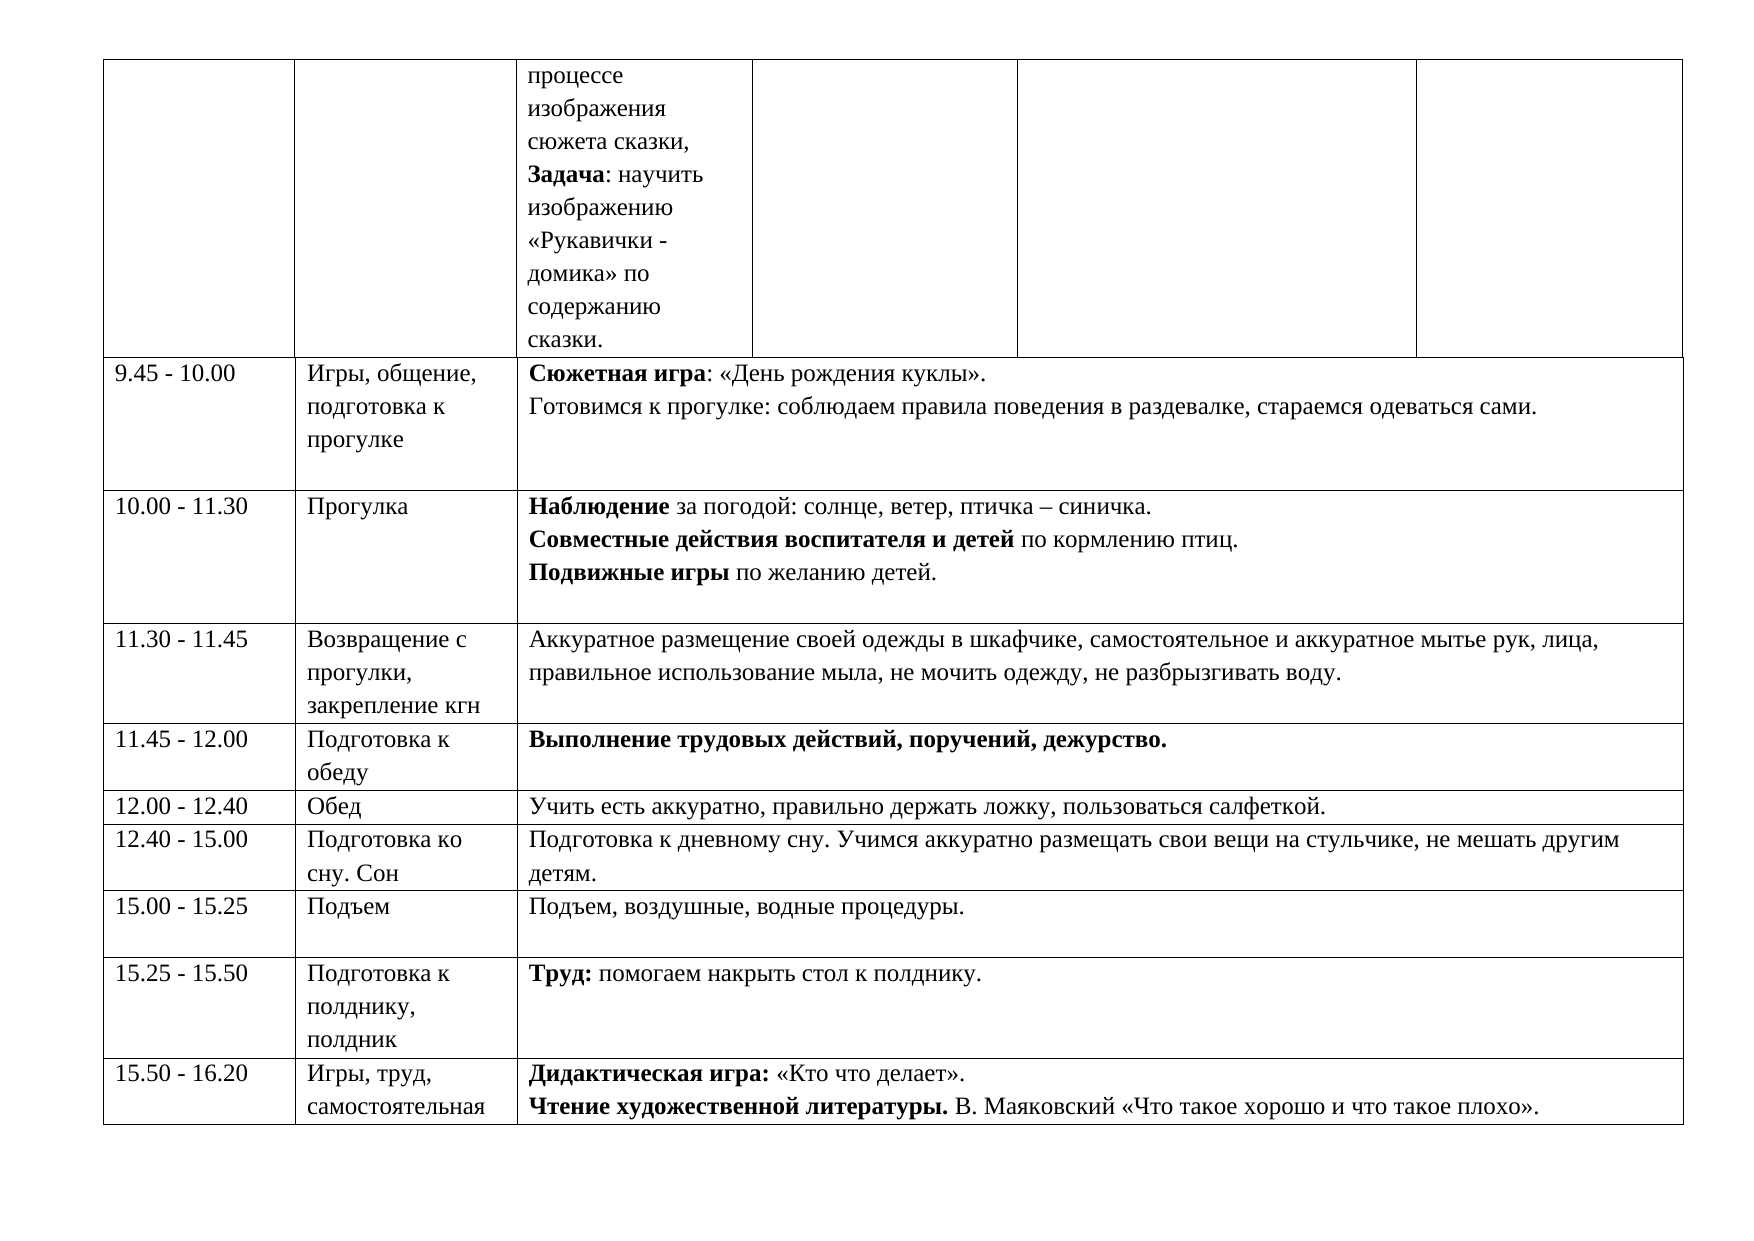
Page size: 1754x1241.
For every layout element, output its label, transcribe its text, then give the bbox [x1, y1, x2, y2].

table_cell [296, 1059, 517, 1124]
table_cell 15.25 - 15.50 [104, 958, 295, 1057]
table_cell 15.00 - 15.25 [104, 891, 295, 957]
table_cell Обед [296, 791, 517, 823]
table_cell Подъем, воздушные, водные процедуры. [518, 891, 1683, 957]
table_cell Аккуратное размещение своей одежды в шкафчике, самостоятельное и аккуратное мытье рук, лица, правильное использование мыла, не мочить одежду, не разбрызгивать воду. [518, 624, 1683, 723]
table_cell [517, 60, 752, 357]
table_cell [1417, 60, 1682, 357]
table_cell 15.50 - 16.20 [104, 1059, 295, 1124]
table_cell Подготовка к обеду [296, 724, 517, 790]
table_cell Возвращение с прогулки, закрепление кгн [296, 624, 517, 723]
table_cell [1018, 60, 1416, 357]
table_cell 12.00 - 12.40 [104, 791, 295, 823]
table_cell Игры, общение, подготовка к прогулке [296, 358, 517, 490]
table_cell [753, 60, 1017, 357]
table_cell Подготовка к дневному сну. Учимся аккуратно размещать свои вещи на стульчике, не мешать другим детям. [518, 825, 1683, 890]
table_cell Сюжетная игра: «День рождения куклы». Готовимся к прогулке: соблюдаем правила поведения в раздевалке, стараемся одеваться сами. [518, 358, 1683, 490]
table_cell 11.45 - 12.00 [104, 724, 295, 790]
table_cell Подготовка ко сну. Сон [296, 825, 517, 890]
table_cell Подъем [296, 891, 517, 957]
table_cell Прогулка [296, 491, 517, 623]
table_cell Подготовка к полднику, полдник [296, 958, 517, 1057]
table_cell Учить есть аккуратно, правильно держать ложку, пользоваться салфеткой. [518, 791, 1683, 823]
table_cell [518, 1059, 1683, 1124]
table_cell Труд: помогаем накрыть стол к полднику. [518, 958, 1683, 1057]
table_cell Наблюдение за погодой: солнце, ветер, птичка – синичка. Совместные действия воспитателя и детей по кормлению птиц. Подвижные игры по желанию детей. [518, 491, 1683, 623]
table_cell Выполнение трудовых действий, поручений, дежурство. [518, 724, 1683, 790]
table_cell 10.00 - 11.30 [104, 491, 295, 623]
table_cell 11.30 - 11.45 [104, 624, 295, 723]
table_cell 9.45 - 10.00 [104, 358, 295, 490]
table_cell 12.40 - 15.00 [104, 825, 295, 890]
